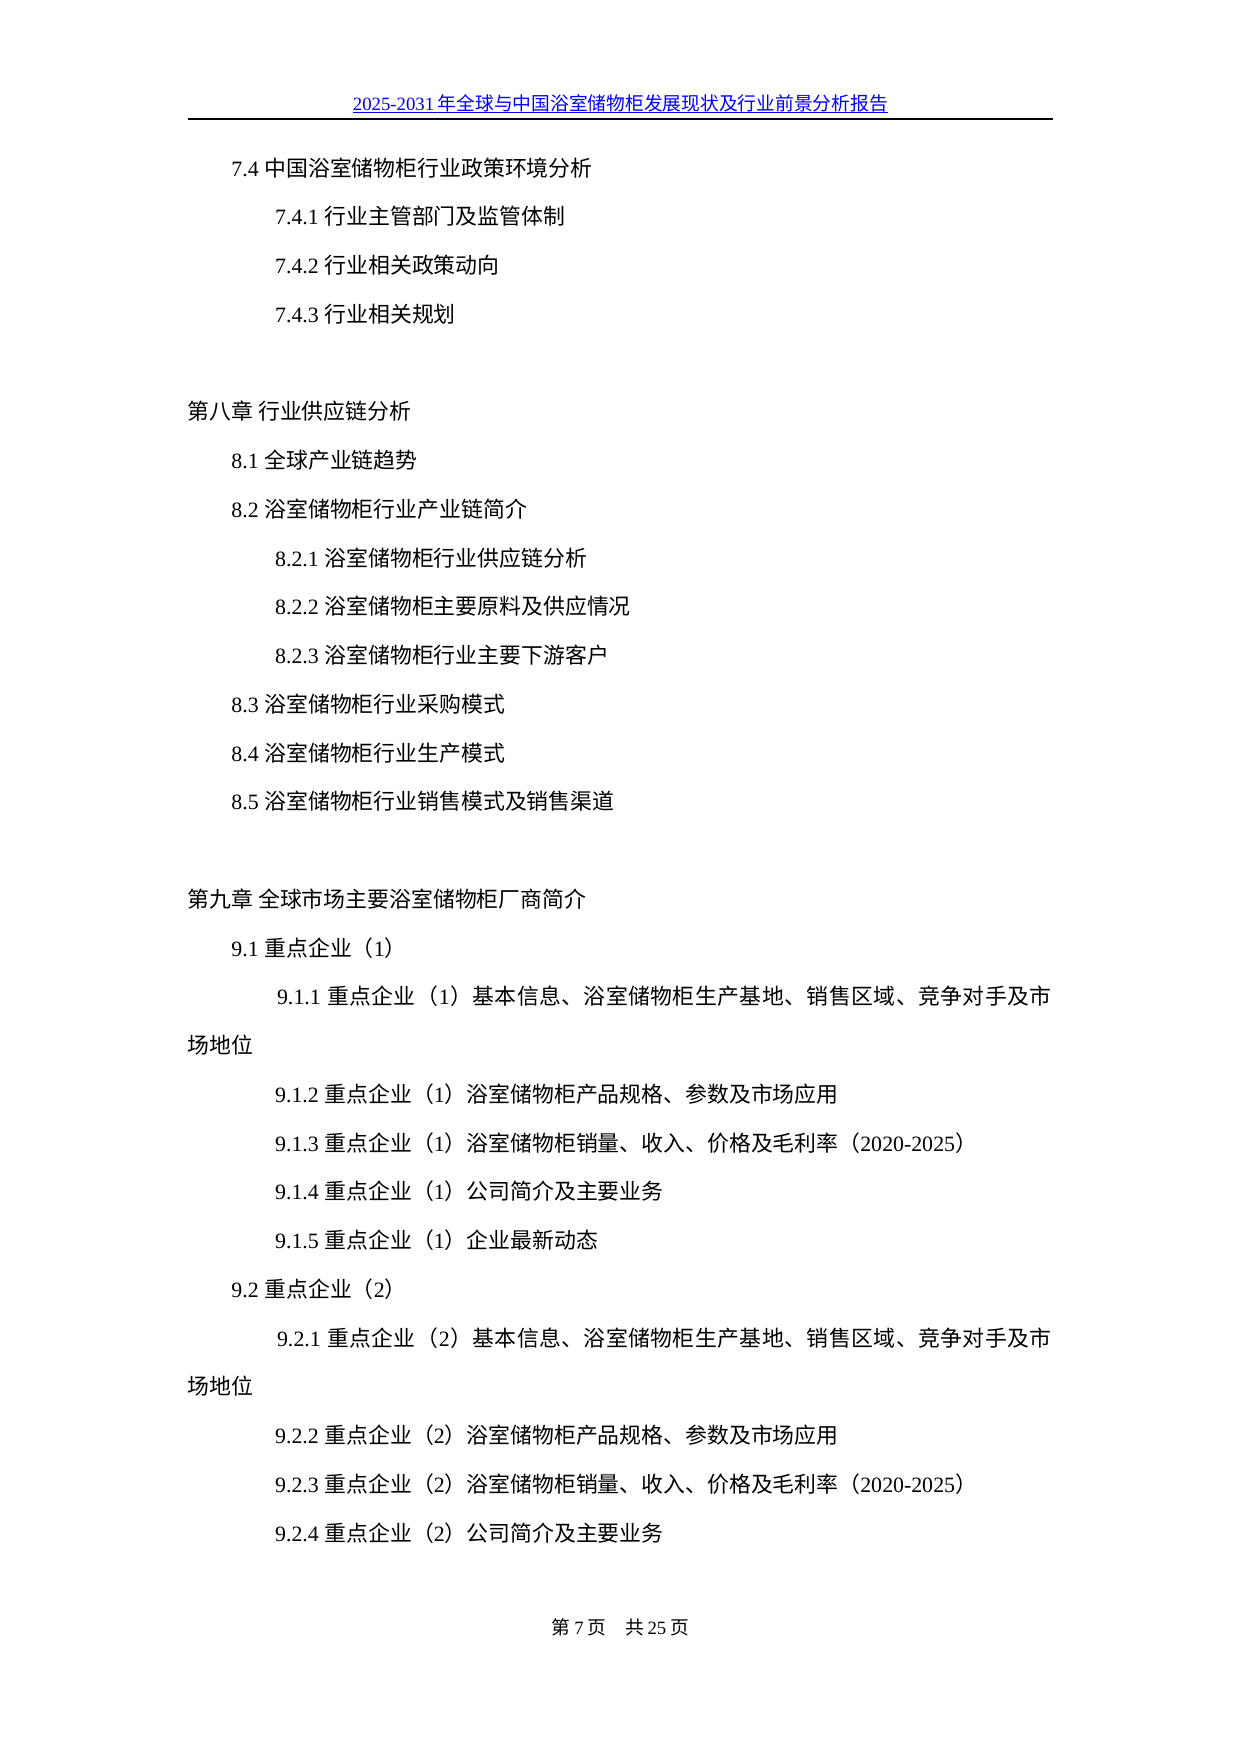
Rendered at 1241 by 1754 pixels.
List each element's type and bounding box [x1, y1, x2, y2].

text [187, 150, 1053, 1548]
